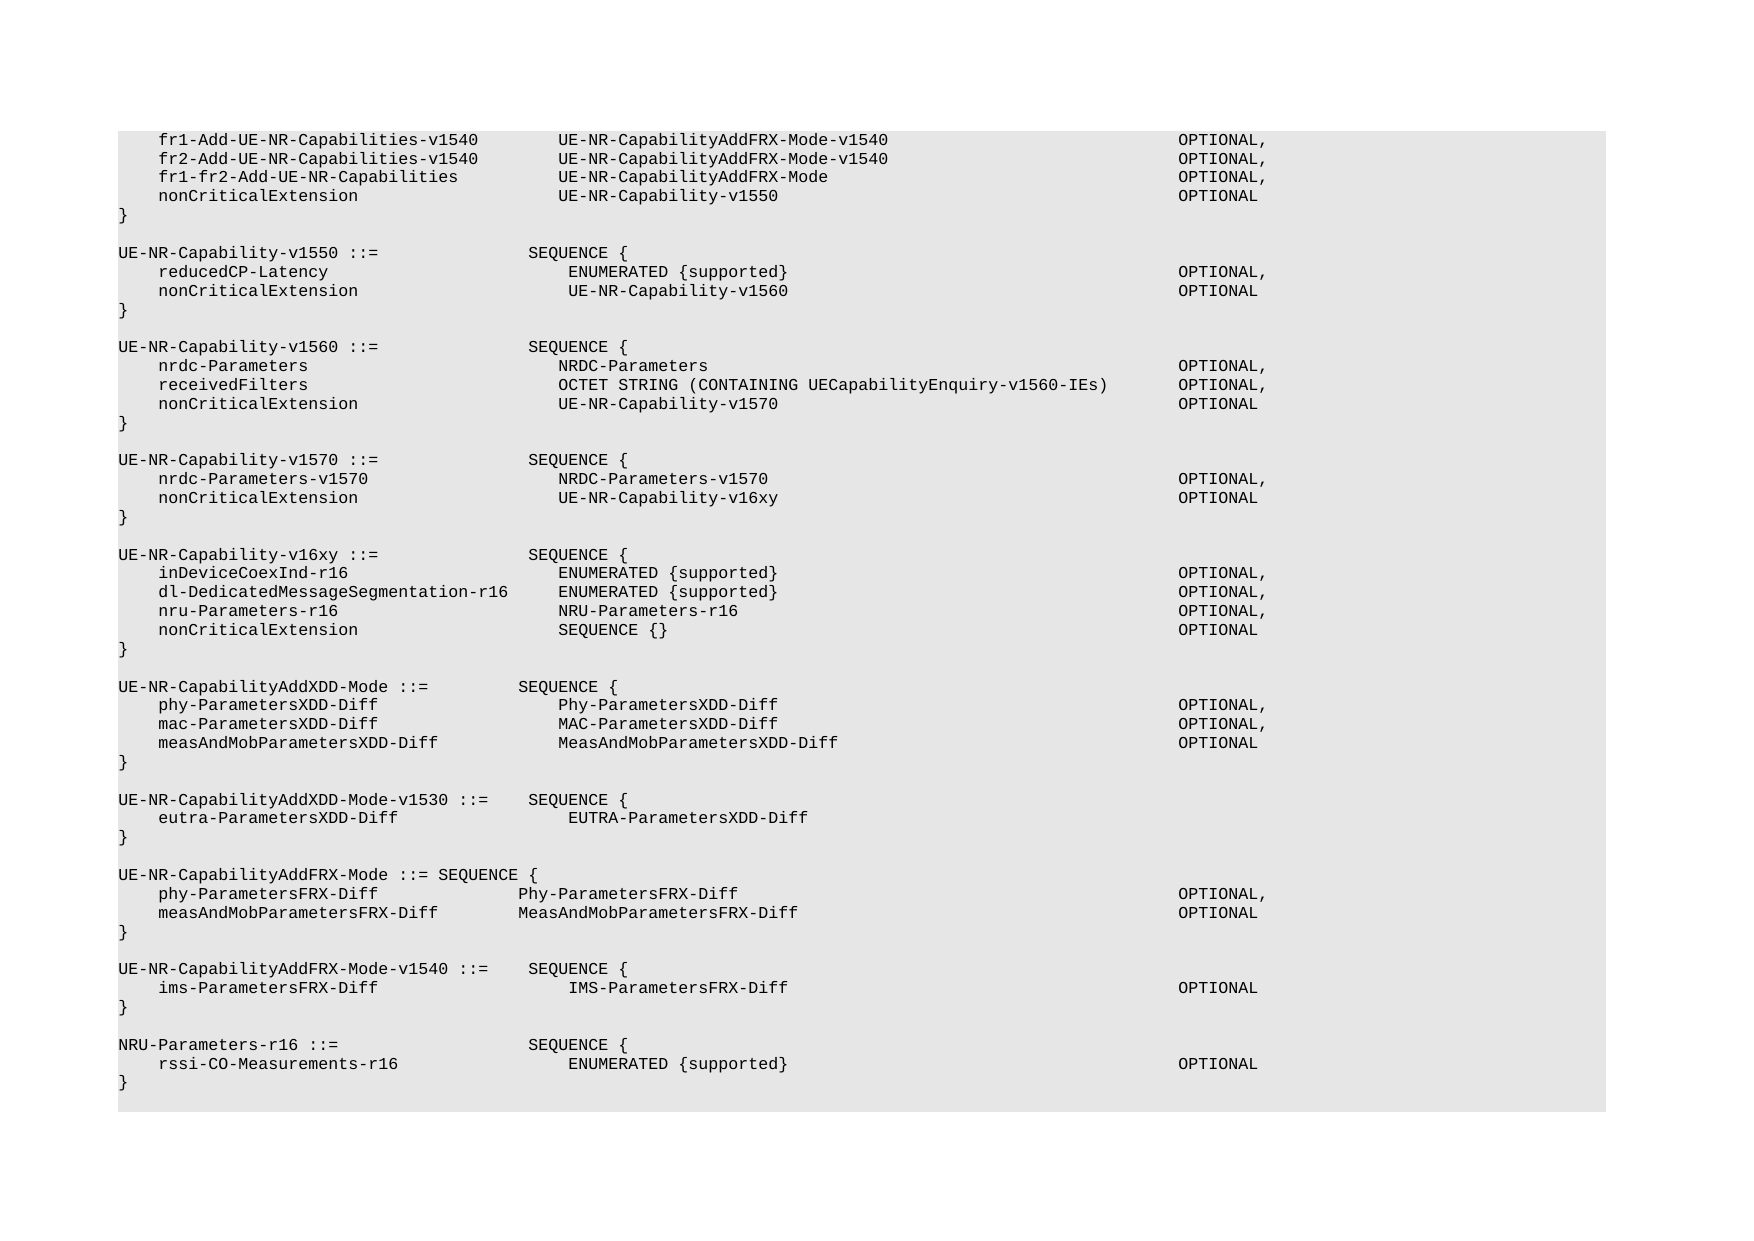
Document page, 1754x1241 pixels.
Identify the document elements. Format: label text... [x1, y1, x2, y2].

text nonCriticalExtension UE-NR-Capability-v1550 OPTIONAL [118, 188, 1606, 207]
text nonCriticalExtension UE-NR-Capability-v16xy OPTIONAL [118, 489, 1606, 508]
text nonCriticalExtension SEQUENCE {} OPTIONAL [118, 622, 1606, 640]
text } [118, 1074, 1606, 1093]
text } [118, 301, 1606, 320]
text nrdc-Parameters-v1570 NRDC-Parameters-v1570 OPTIONAL, [118, 471, 1606, 489]
text phy-ParametersFRX-Diff Phy-ParametersFRX-Diff OPTIONAL, [118, 886, 1606, 904]
text UE-NR-Capability-v16xy ::= SEQUENCE { [118, 546, 1606, 565]
text reducedCP-Latency ENUMERATED {supported} OPTIONAL, [118, 263, 1606, 282]
text rssi-CO-Measurements-r16 ENUMERATED {supported} OPTIONAL [118, 1055, 1606, 1074]
text fr1-Add-UE-NR-Capabilities-v1540 UE-NR-CapabilityAddFRX-Mode-v1540 OPTIONAL, [118, 131, 1606, 150]
text } [118, 640, 1606, 659]
text fr1-fr2-Add-UE-NR-Capabilities UE-NR-CapabilityAddFRX-Mode OPTIONAL, [118, 169, 1606, 188]
text phy-ParametersXDD-Diff Phy-ParametersXDD-Diff OPTIONAL, [118, 697, 1606, 716]
text UE-NR-CapabilityAddXDD-Mode ::= SEQUENCE { [118, 678, 1606, 697]
text UE-NR-Capability-v1550 ::= SEQUENCE { [118, 244, 1606, 263]
text UE-NR-CapabilityAddFRX-Mode-v1540 ::= SEQUENCE { [118, 961, 1606, 980]
text } [118, 753, 1606, 772]
text UE-NR-CapabilityAddXDD-Mode-v1530 ::= SEQUENCE { [118, 791, 1606, 810]
text } [118, 999, 1606, 1017]
text measAndMobParametersFRX-Diff MeasAndMobParametersFRX-Diff OPTIONAL [118, 904, 1606, 923]
text UE-NR-CapabilityAddFRX-Mode ::= SEQUENCE { [118, 867, 1606, 886]
text measAndMobParametersXDD-Diff MeasAndMobParametersXDD-Diff OPTIONAL [118, 735, 1606, 753]
text inDeviceCoexInd-r16 ENUMERATED {supported} OPTIONAL, [118, 565, 1606, 584]
text UE-NR-Capability-v1560 ::= SEQUENCE { [118, 339, 1606, 358]
text } [118, 829, 1606, 848]
text eutra-ParametersXDD-Diff EUTRA-ParametersXDD-Diff [118, 810, 1606, 829]
text mac-ParametersXDD-Diff MAC-ParametersXDD-Diff OPTIONAL, [118, 716, 1606, 735]
text nrdc-Parameters NRDC-Parameters OPTIONAL, [118, 358, 1606, 376]
text dl-DedicatedMessageSegmentation-r16 ENUMERATED {supported} OPTIONAL, [118, 584, 1606, 603]
text nonCriticalExtension UE-NR-Capability-v1560 OPTIONAL [118, 282, 1606, 301]
text } [118, 508, 1606, 527]
text } [118, 207, 1606, 226]
text NRU-Parameters-r16 ::= SEQUENCE { [118, 1036, 1606, 1055]
text } [118, 414, 1606, 433]
text ims-ParametersFRX-Diff IMS-ParametersFRX-Diff OPTIONAL [118, 980, 1606, 999]
text UE-NR-Capability-v1570 ::= SEQUENCE { [118, 452, 1606, 471]
text fr2-Add-UE-NR-Capabilities-v1540 UE-NR-CapabilityAddFRX-Mode-v1540 OPTIONAL, [118, 150, 1606, 169]
text receivedFilters OCTET STRING (CONTAINING UECapabilityEnquiry-v1560-IEs) OPTIONAL, [118, 376, 1606, 395]
text } [118, 923, 1606, 942]
text nonCriticalExtension UE-NR-Capability-v1570 OPTIONAL [118, 395, 1606, 414]
text nru-Parameters-r16 NRU-Parameters-r16 OPTIONAL, [118, 603, 1606, 622]
